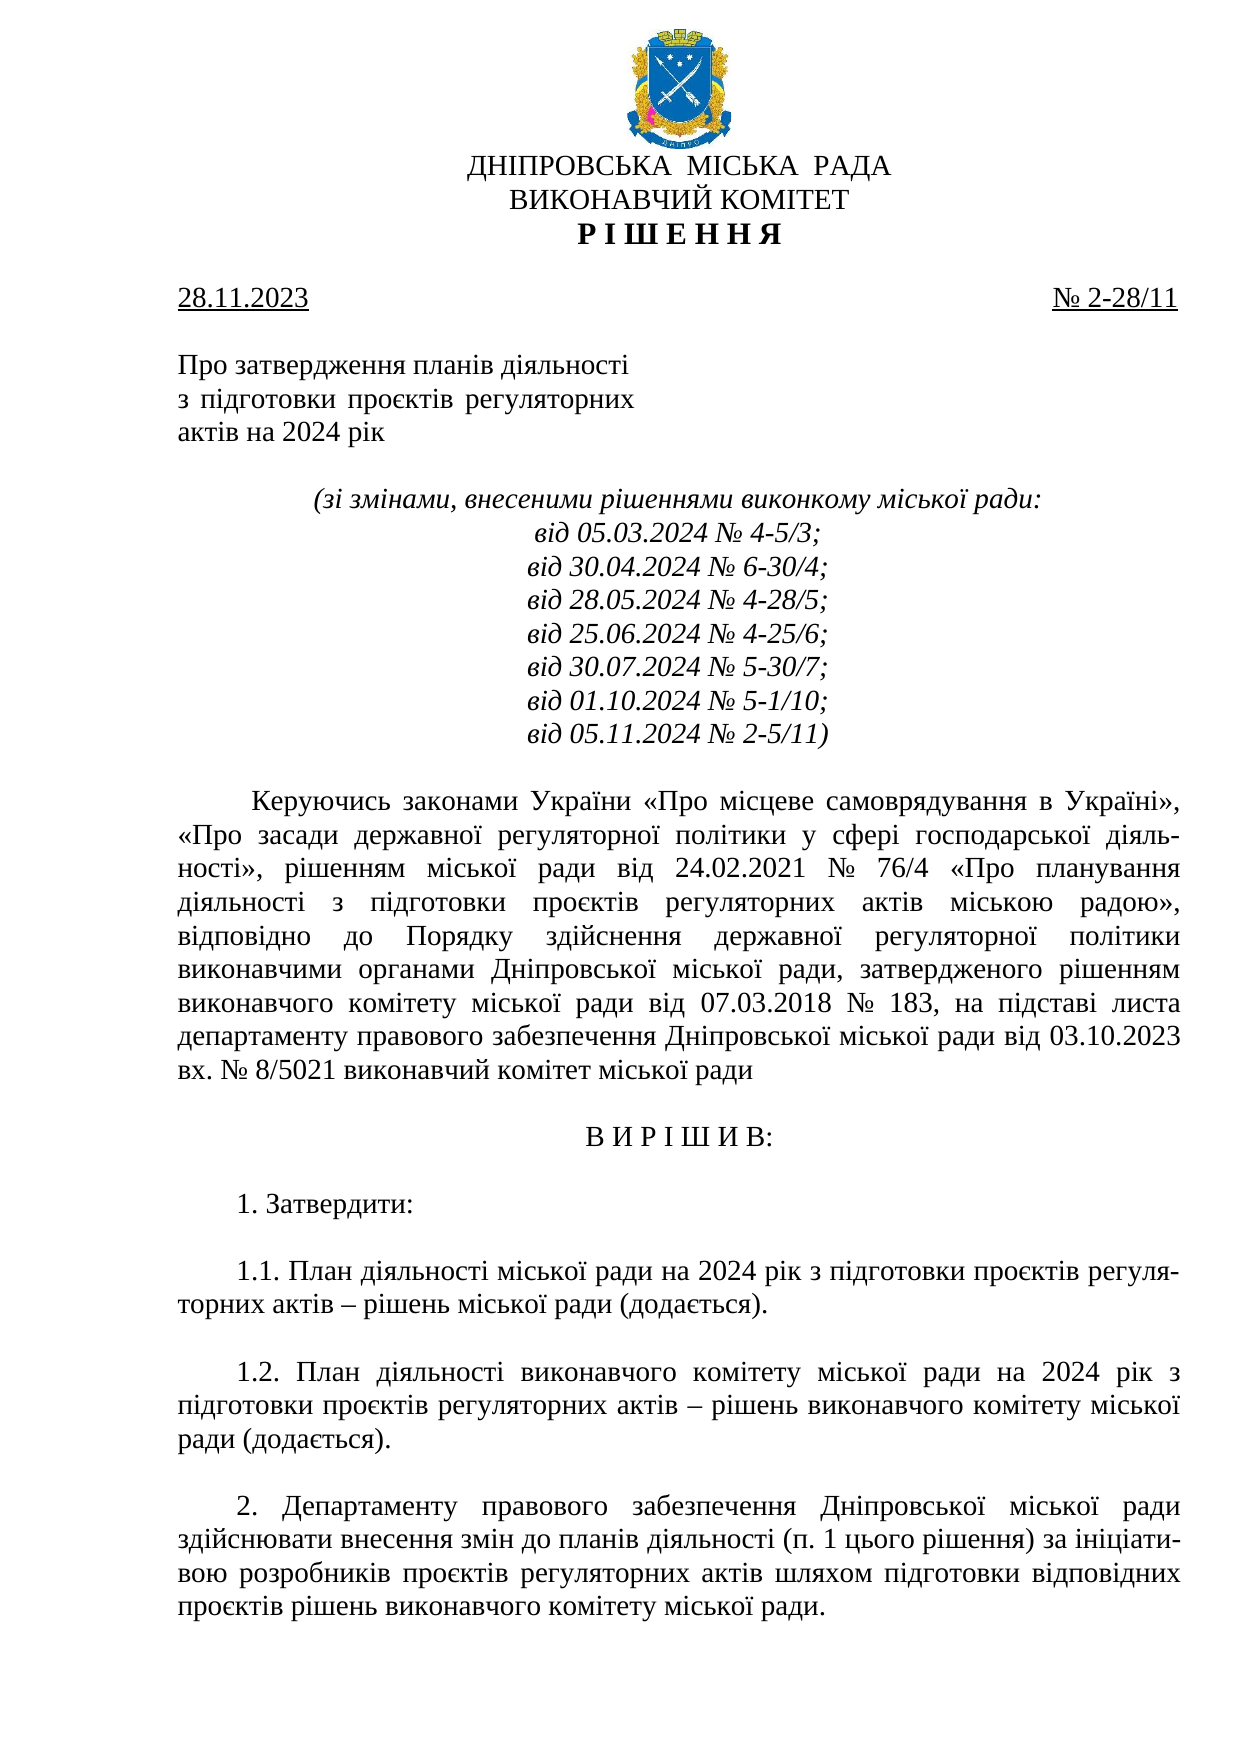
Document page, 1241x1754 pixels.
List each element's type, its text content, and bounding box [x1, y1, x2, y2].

text 1.2. План діяльності виконавчого комітету міської ради на 2024 рік з підготовки проєктів регуляторних актів – рішень виконавчого комітету міської ради (додається). [177, 1354, 1181, 1454]
text від 30.04.2024 № 6-30/4; [177, 549, 1181, 582]
text 2. Департаменту правового забезпечення Дніпровської міської ради здійснювати внесення змін до планів діяльності (п. 1 цього рішення) за ініціати-вою розробників проєктів регуляторних актів шляхом підготовки відповідних проєктів рішень виконавчого комітету міської ради. [177, 1488, 1181, 1622]
text Керуючись законами України «Про місцеве самоврядування в Україні», «Про засади державної регуляторної політики у сфері господарської діяль-ності», рішенням міської ради від 24.02.2021 № 76/4 «Про планування діяльності з підготовки проєктів регуляторних актів міською радою», відповідно до Порядку здійснення державної регуляторної політики виконавчими органами Дніпровської міської ради, затвердженого рішенням виконавчого комітету міської ради від 07.03.2018 № 183, на підставі листа департаменту правового забезпечення Дніпровської міської ради від 03.10.2023 вх. № 8/5021 виконавчий комітет міської ради [177, 783, 1181, 1085]
picture [627, 29, 732, 149]
text від 30.07.2024 № 5-30/7; [177, 649, 1181, 683]
text від 25.06.2024 № 4-25/6; [177, 616, 1181, 649]
text Р І Ш Е Н Н я [177, 216, 1181, 252]
text з підготовки проєктів регуляторних актів на 2024 рік [177, 381, 635, 448]
text від 05.11.2024 № 2-5/11) [177, 716, 1181, 750]
text від 28.05.2024 № 4-28/5; [177, 582, 1181, 616]
text 28.11.2023 № 2-28/11 [177, 280, 1181, 314]
text В И Р І Ш И В: [177, 1119, 1181, 1152]
text ВИКОНАВЧИЙ КОМІТЕТ [177, 182, 1181, 216]
text дніпровська міська радА [177, 148, 1181, 182]
text (зі змінами, внесеними рішеннями виконкому міської ради: [177, 482, 1181, 515]
text від 05.03.2024 № 4-5/3; [177, 515, 1181, 549]
text Про затвердження планів діяльності [177, 347, 635, 381]
text 1. Затвердити: [177, 1186, 1181, 1219]
text від 01.10.2024 № 5-1/10; [177, 683, 1181, 716]
text 1.1. План діяльності міської ради на 2024 рік з підготовки проєктів регуля-торних актів – рішень міської ради (додається). [177, 1253, 1181, 1320]
